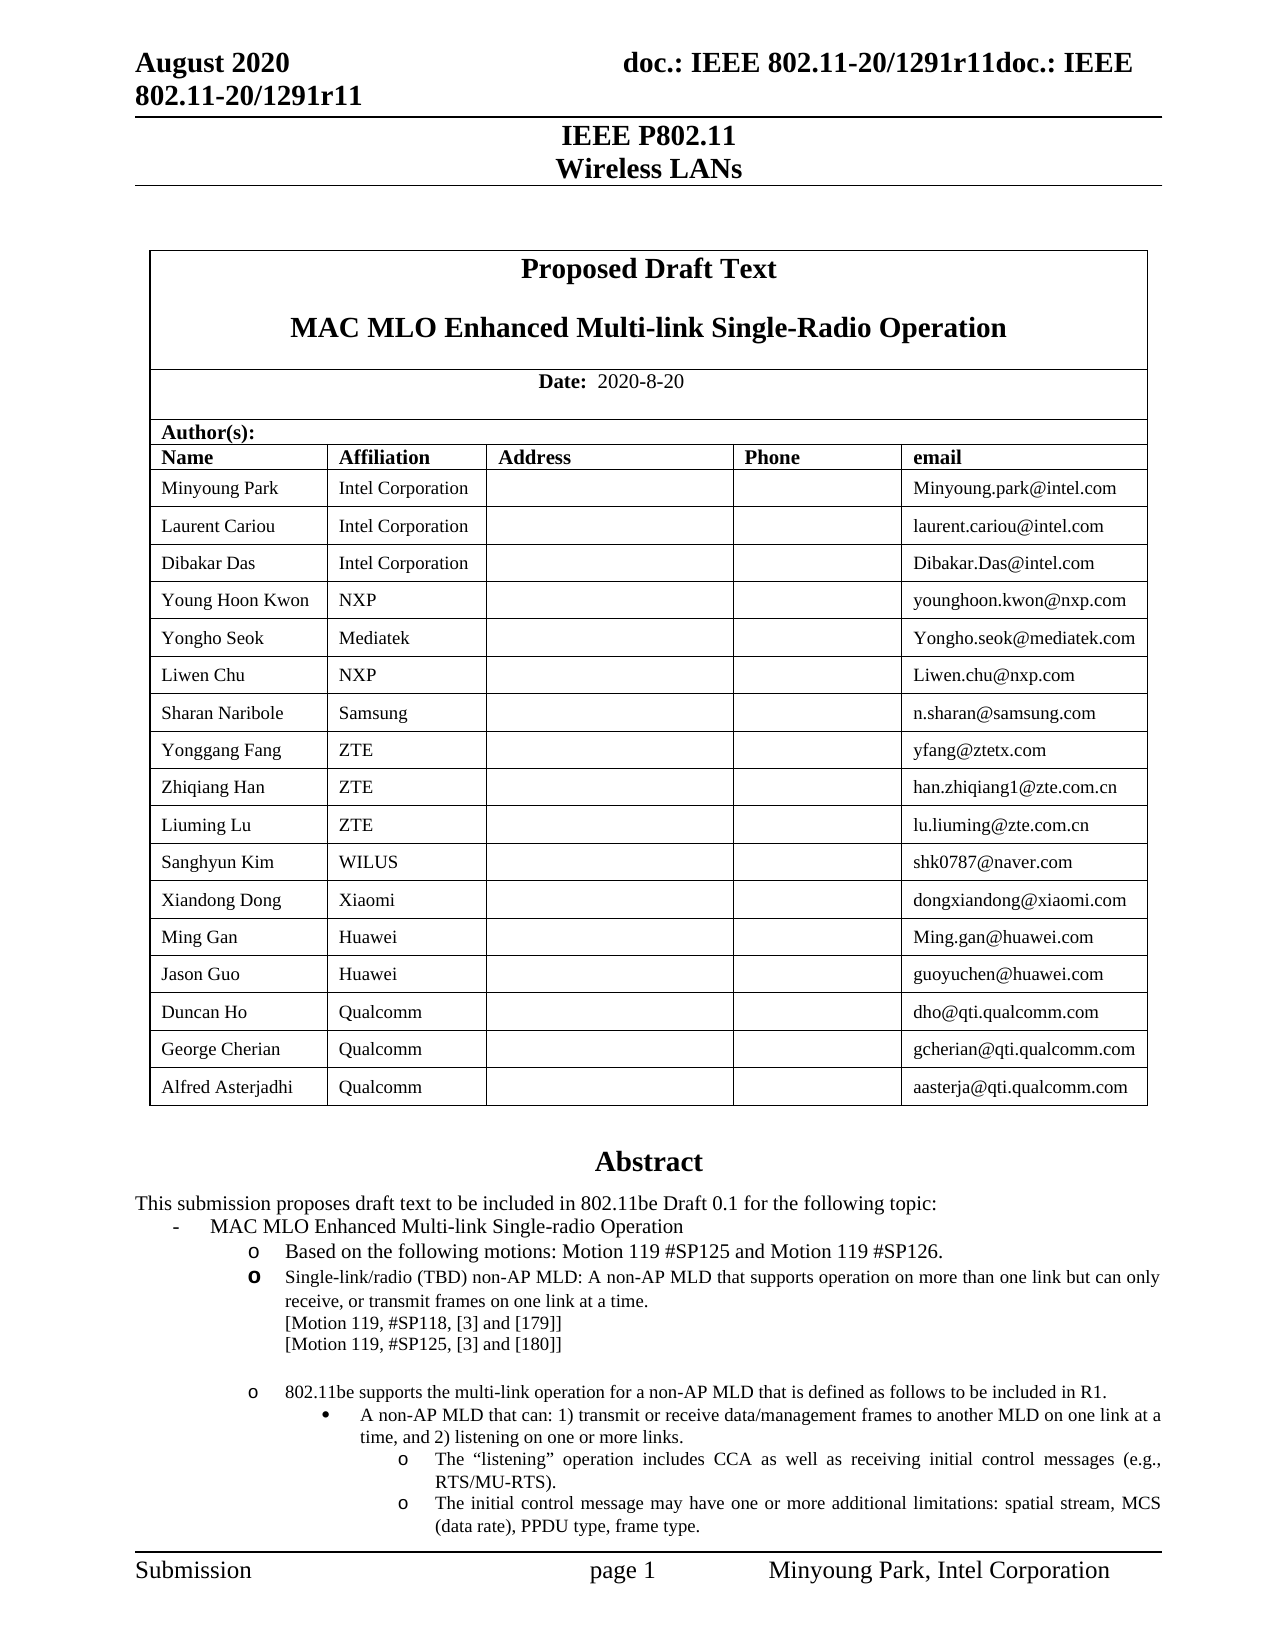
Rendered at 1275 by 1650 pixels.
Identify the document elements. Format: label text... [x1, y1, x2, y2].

table_cell Dibakar Das [151, 545, 327, 581]
table_cell [734, 993, 901, 1030]
table_cell lu.liuming@zte.com.cn [902, 806, 1147, 843]
table_cell Qualcomm [328, 993, 486, 1030]
table_cell [734, 582, 901, 618]
table_cell [487, 956, 733, 992]
table_cell ZTE [328, 732, 486, 768]
table_cell Yonggang Fang [151, 732, 327, 768]
table_cell Liuming Lu [151, 806, 327, 843]
table_cell younghoon.kwon@nxp.com [902, 582, 1147, 618]
table_cell [734, 1031, 901, 1067]
table_cell Ming Gan [151, 919, 327, 955]
table_cell ZTE [328, 806, 486, 843]
table_cell Liwen.chu@nxp.com [902, 657, 1147, 693]
table_cell dho@qti.qualcomm.com [902, 993, 1147, 1030]
table_cell Qualcomm [328, 1031, 486, 1067]
table_cell [487, 844, 733, 880]
table_cell [734, 545, 901, 581]
table_cell [487, 1031, 733, 1067]
table_cell Jason Guo [151, 956, 327, 992]
table_cell Minyoung.park@intel.com [902, 470, 1147, 506]
list Based on the following motions: Motion 119 #SP125 and Motion 119 #SP126. [247, 1238, 1162, 1264]
list Single-link/radio (TBD) non-AP MLD: A non-AP MLD that supports operation on more than one link but can only receive, or transmit frames on one link at a time. [247, 1264, 1162, 1312]
table_cell NXP [328, 657, 486, 693]
list MAC MLO Enhanced Multi-link Single-radio Operation [172, 1214, 1162, 1238]
table_cell [734, 806, 901, 843]
table_cell [734, 694, 901, 731]
table_cell Yongho Seok [151, 619, 327, 656]
list The “listening” operation includes CCA as well as receiving initial control messages (e.g., RTS/MU-RTS). [397, 1447, 1162, 1492]
table_cell [734, 956, 901, 992]
table_cell [734, 1068, 901, 1104]
table_cell NXP [328, 582, 486, 618]
table_cell Address [487, 445, 733, 469]
table_cell han.zhiqiang1@zte.com.cn [902, 769, 1147, 805]
table_cell [734, 507, 901, 543]
table_cell [487, 732, 733, 768]
table_cell Liwen Chu [151, 657, 327, 693]
table_cell Zhiqiang Han [151, 769, 327, 805]
table_cell [734, 844, 901, 880]
table_cell aasterja@qti.qualcomm.com [902, 1068, 1147, 1104]
table_cell [734, 769, 901, 805]
table_cell [487, 657, 733, 693]
table_cell Sharan Naribole [151, 694, 327, 731]
table_cell [487, 769, 733, 805]
table_cell Author(s): [151, 420, 1147, 444]
table_cell Intel Corporation [328, 470, 486, 506]
table_cell [487, 619, 733, 656]
table_cell ZTE [328, 769, 486, 805]
table_cell Duncan Ho [151, 993, 327, 1030]
text IEEE P802.11 Wireless LANs [135, 118, 1162, 185]
table_cell Huawei [328, 919, 486, 955]
table_cell [487, 806, 733, 843]
table_cell Phone [734, 445, 901, 469]
table_cell Young Hoon Kwon [151, 582, 327, 618]
table_cell yfang@ztetx.com [902, 732, 1147, 768]
table_cell dongxiandong@xiaomi.com [902, 881, 1147, 917]
table_cell email [902, 445, 1147, 469]
table_cell Yongho.seok@mediatek.com [902, 619, 1147, 656]
table_cell Qualcomm [328, 1068, 486, 1104]
table_cell [734, 619, 901, 656]
table_cell Intel Corporation [328, 507, 486, 543]
table_cell George Cherian [151, 1031, 327, 1067]
table_cell WILUS [328, 844, 486, 880]
table_cell laurent.cariou@intel.com [902, 507, 1147, 543]
list A non-AP MLD that can: 1) transmit or receive data/management frames to another MLD on one link at a time, and 2) listening on one or more links. [322, 1404, 1162, 1447]
table_cell Xiaomi [328, 881, 486, 917]
table_cell Name [151, 445, 327, 469]
table_cell [734, 470, 901, 506]
table_cell Ming.gan@huawei.com [902, 919, 1147, 955]
table_cell Date: 2020-8-20 [151, 370, 1147, 418]
text [Motion 119, #SP118, and ] [285, 1312, 1162, 1333]
list 802.11be supports the multi-link operation for a non-AP MLD that is defined as follows to be included in R1. [247, 1381, 1162, 1404]
text [Motion 119, #SP125, and ] [285, 1333, 1162, 1355]
table_cell [734, 919, 901, 955]
table_cell shk0787@naver.com [902, 844, 1147, 880]
table_cell Mediatek [328, 619, 486, 656]
table_cell [487, 545, 733, 581]
table_cell Dibakar.Das@intel.com [902, 545, 1147, 581]
table_cell [487, 694, 733, 731]
table_cell [487, 919, 733, 955]
table_cell n.sharan@samsung.com [902, 694, 1147, 731]
table_cell [487, 470, 733, 506]
table_cell gcherian@qti.qualcomm.com [902, 1031, 1147, 1067]
table_cell Huawei [328, 956, 486, 992]
table_cell [487, 1068, 733, 1104]
table_cell Affiliation [328, 445, 486, 469]
table_cell Sanghyun Kim [151, 844, 327, 880]
table_cell [487, 582, 733, 618]
table_cell Intel Corporation [328, 545, 486, 581]
table_cell [487, 507, 733, 543]
table_cell Samsung [328, 694, 486, 731]
text Abstract [135, 1144, 1162, 1178]
table_cell Laurent Cariou [151, 507, 327, 543]
table_cell [734, 657, 901, 693]
table_cell [734, 881, 901, 917]
table_header Proposed Draft Text MAC MLO Enhanced Multi-link Single-Radio Operation [151, 251, 1147, 368]
text This submission proposes draft text to be included in 802.11be Draft 0.1 for the following topic: [135, 1190, 1162, 1214]
table_cell [734, 732, 901, 768]
table_cell [487, 993, 733, 1030]
table_cell [487, 881, 733, 917]
table_cell Minyoung Park [151, 470, 327, 506]
list The initial control message may have one or more additional limitations: spatial stream, MCS (data rate), PPDU type, frame type. [397, 1492, 1162, 1537]
table_cell Xiandong Dong [151, 881, 327, 917]
table_cell Alfred Asterjadhi [151, 1068, 327, 1104]
table_cell guoyuchen@huawei.com [902, 956, 1147, 992]
